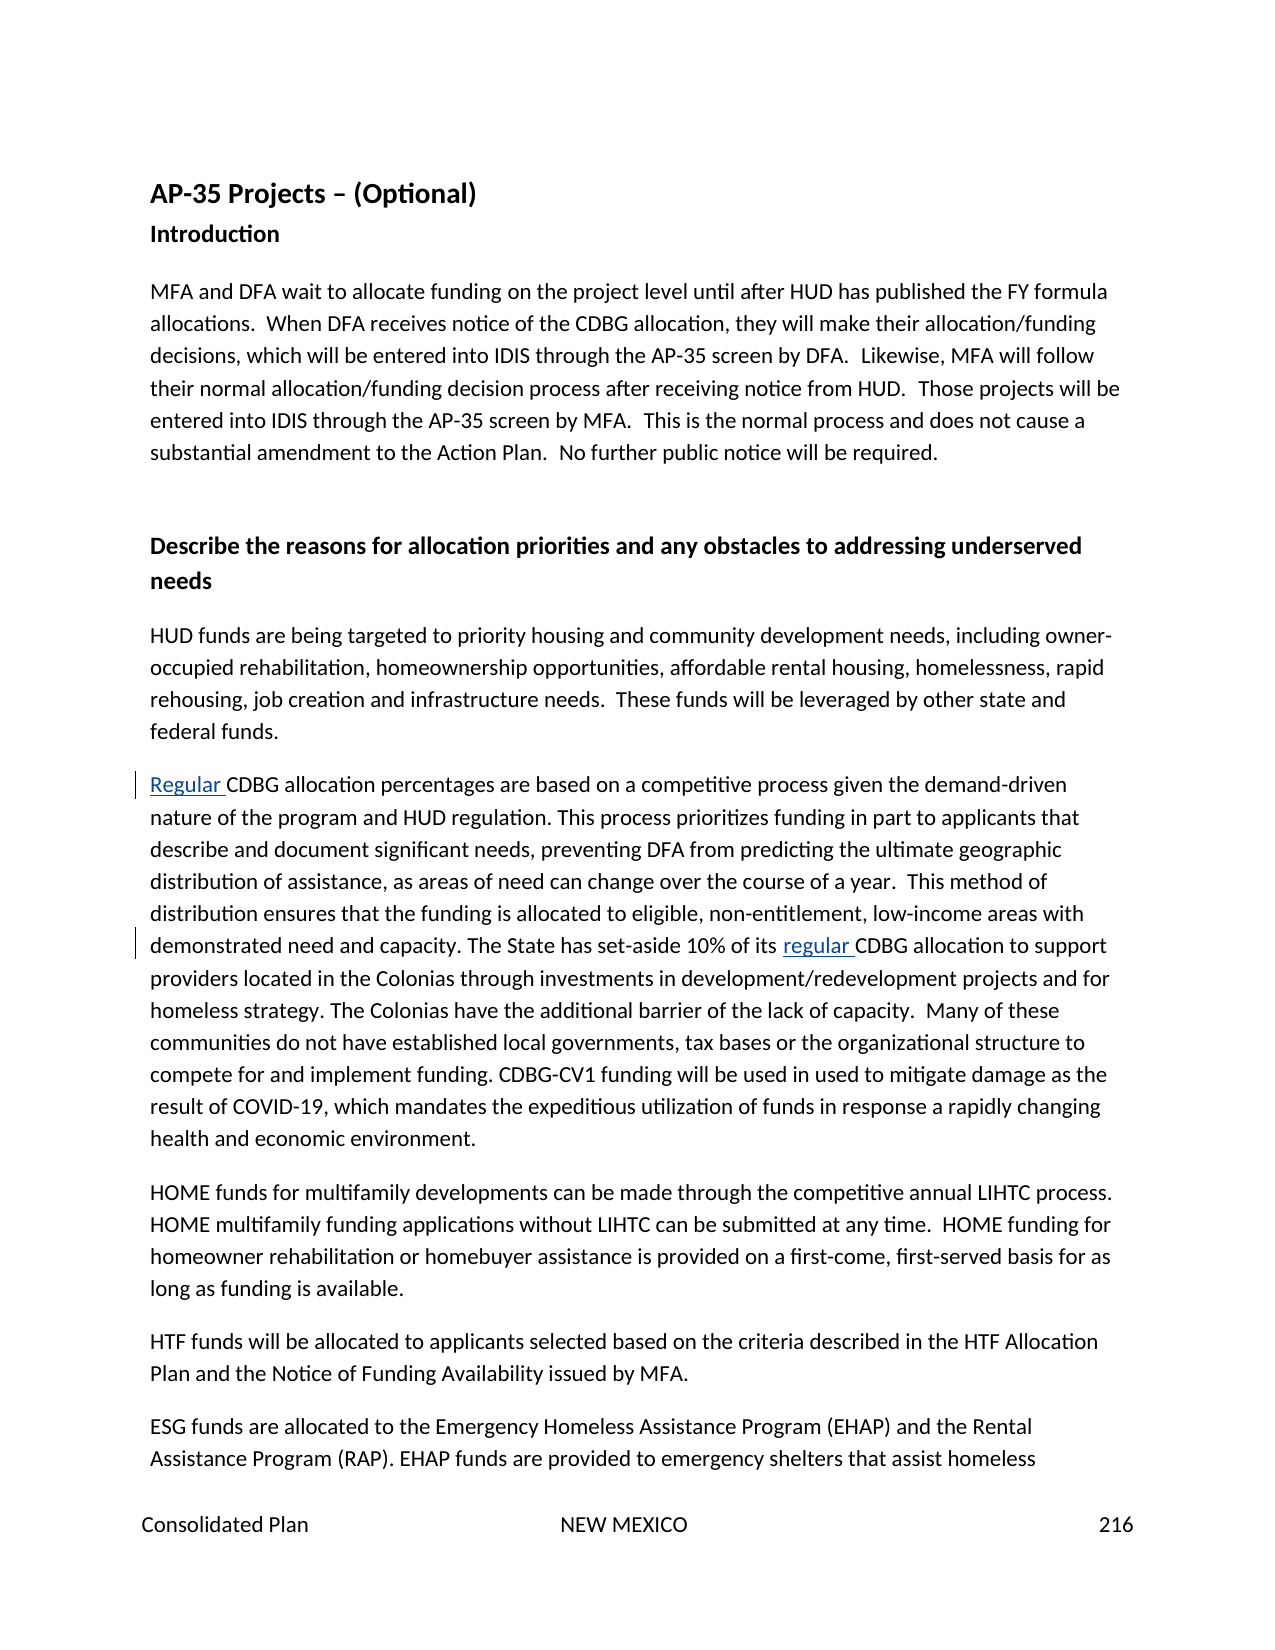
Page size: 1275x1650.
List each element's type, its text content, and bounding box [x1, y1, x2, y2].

text Describe the reasons for allocation priorities and any obstacles to addressing underserved needs [150, 530, 1125, 596]
text HOME funds for multifamily developments can be made through the competitive annual LIHTC process. HOME multifamily funding applications without LIHTC can be submitted at any time. HOME funding for homeowner rehabilitation or homebuyer assistance is provided on a first-come, first-served basis for as long as funding is available. [150, 1178, 1125, 1302]
text Introduction [150, 222, 1125, 248]
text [150, 1412, 1125, 1473]
text HUD funds are being targeted to priority housing and community development needs, including owner-occupied rehabilitation, homeownership opportunities, affordable rental housing, homelessness, rapid rehousing, job creation and infrastructure needs. These funds will be leveraged by other state and federal funds. [150, 621, 1125, 746]
text HTF funds will be allocated to applicants selected based on the criteria described in the HTF Allocation Plan and the Notice of Funding Availability issued by MFA. [150, 1327, 1125, 1387]
text AP-35 Projects – (Optional) [150, 175, 1125, 211]
text CDBG allocation percentages are based on a competitive process given the demand-driven nature of the program and HUD regulation. This process prioritizes funding in part to applicants that describe and document significant needs, preventing DFA from predicting the ultimate geographic distribution of assistance, as areas of need can change over the course of a year. This method of distribution ensures that the funding is allocated to eligible, non-entitlement, low-income areas with demonstrated need and capacity. The State has set-aside 10% of its CDBG allocation to support providers located in the Colonias through investments in development/redevelopment projects and for homeless strategy. The Colonias have the additional barrier of the lack of capacity. Many of these communities do not have established local governments, tax bases or the organizational structure to compete for and implement funding. CDBG-CV1 funding will be used in used to mitigate damage as the result of COVID-19, which mandates the expeditious utilization of funds in response a rapidly changing health and economic environment. [150, 771, 1125, 1153]
text MFA and DFA wait to allocate funding on the project level until after HUD has published the FY formula allocations. When DFA receives notice of the CDBG allocation, they will make their allocation/funding decisions, which will be entered into IDIS through the AP-35 screen by DFA. Likewise, MFA will follow their normal allocation/funding decision process after receiving notice from HUD. Those projects will be entered into IDIS through the AP-35 screen by MFA. This is the normal process and does not cause a substantial amendment to the Action Plan. No further public notice will be required. [150, 277, 1125, 466]
